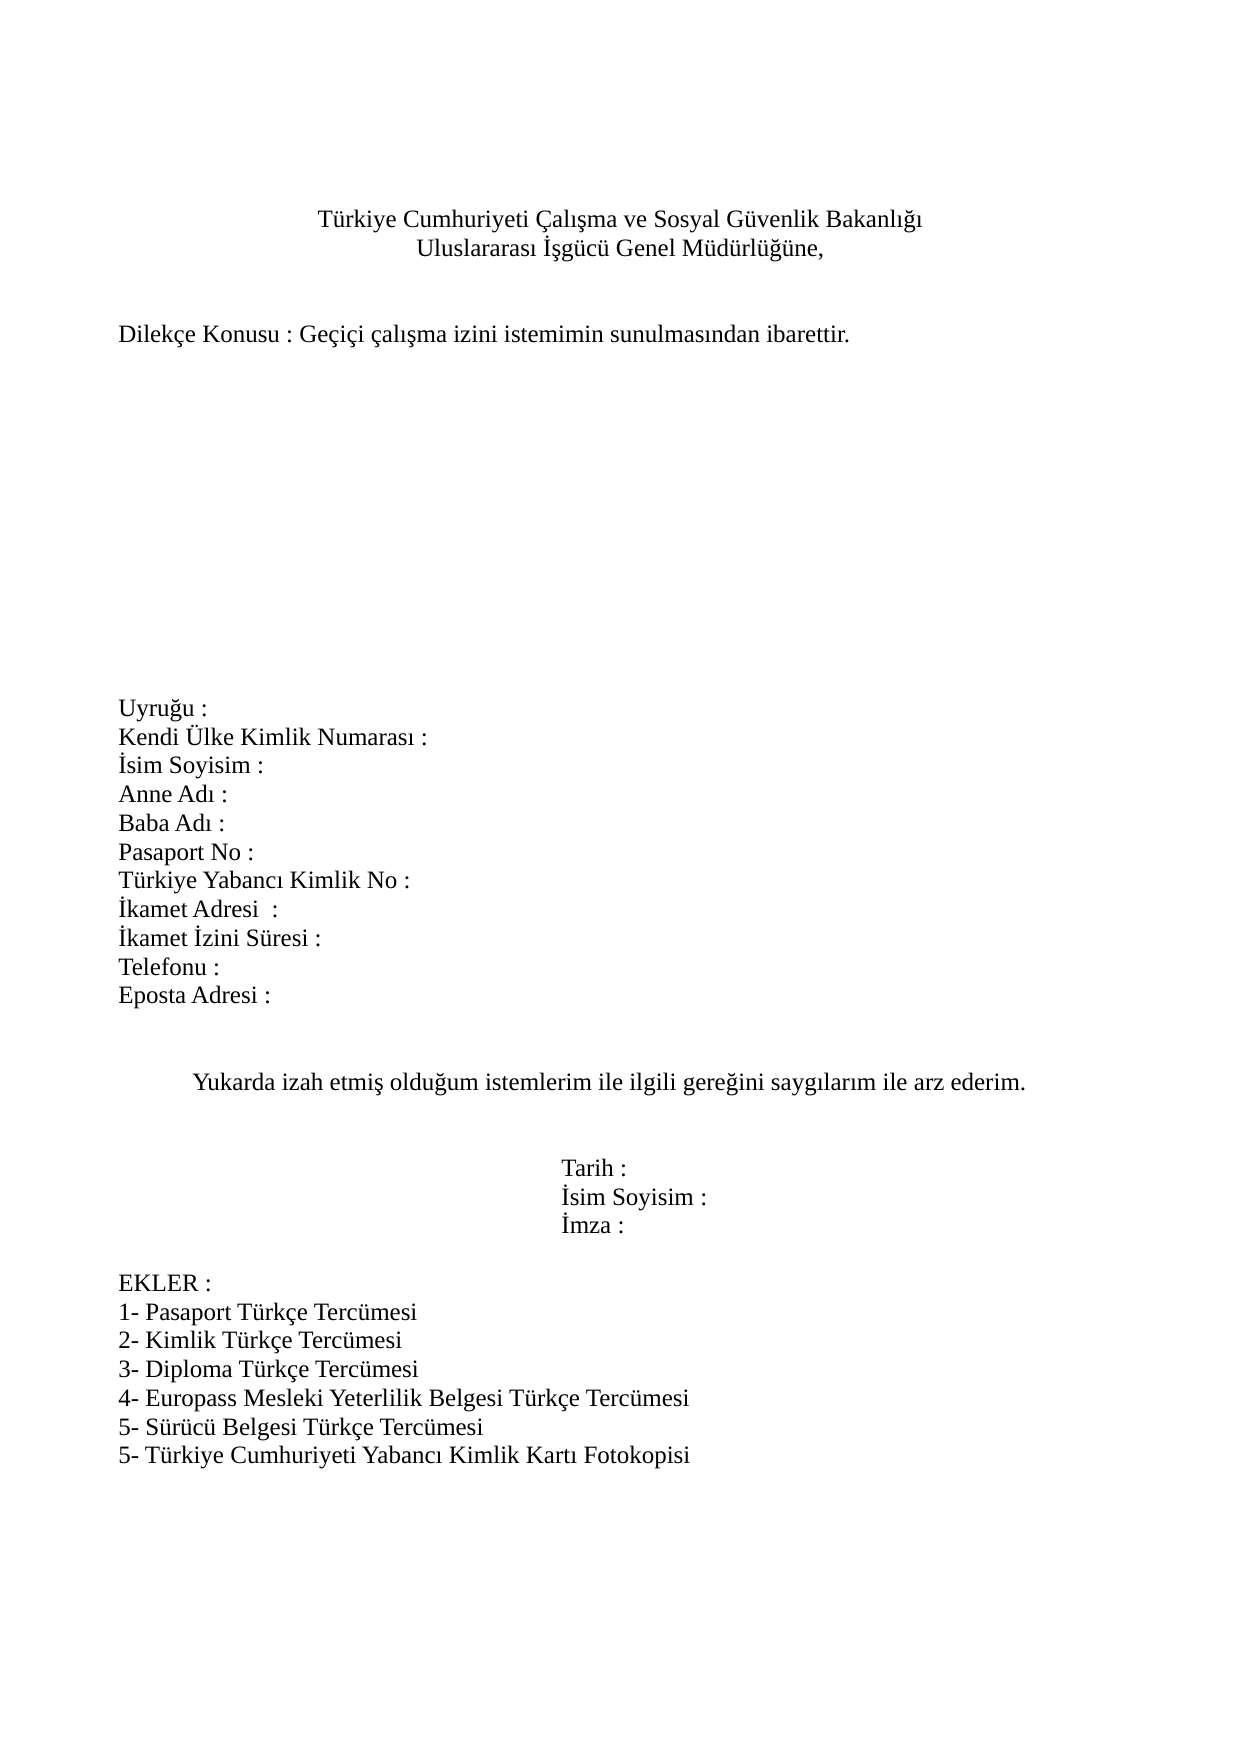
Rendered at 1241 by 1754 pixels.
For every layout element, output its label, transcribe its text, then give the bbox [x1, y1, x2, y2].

text 5- Sürücü Belgesi Türkçe Tercümesi [118, 1412, 1122, 1441]
text 5- Türkiye Cumhuriyeti Yabancı Kimlik Kartı Fotokopisi [118, 1441, 1122, 1469]
text 4- Europass Mesleki Yeterlilik Belgesi Türkçe Tercümesi [118, 1383, 1122, 1412]
text Telefonu : [118, 952, 1122, 981]
text İmza : [118, 1211, 1122, 1239]
text Tarih : [118, 1153, 1122, 1182]
text EKLER : [118, 1268, 1122, 1297]
text 3- Diploma Türkçe Tercümesi [118, 1354, 1122, 1383]
text İsim Soyisim : [118, 751, 1122, 779]
text Eposta Adresi : [118, 981, 1122, 1009]
text Uyruğu : [118, 693, 1122, 722]
text 1- Pasaport Türkçe Tercümesi [118, 1297, 1122, 1326]
text Dilekçe Konusu : Geçiçi çalışma izini istemimin sunulmasından ibarettir. [118, 319, 1122, 348]
text İkamet Adresi : [118, 894, 1122, 923]
text Türkiye Yabancı Kimlik No : [118, 866, 1122, 894]
text Yukarda izah etmiş olduğum istemlerim ile ilgili gereğini saygılarım ile arz ederim. [118, 1067, 1122, 1096]
text Baba Adı : [118, 808, 1122, 837]
text Pasaport No : [118, 837, 1122, 866]
text 2- Kimlik Türkçe Tercümesi [118, 1326, 1122, 1354]
text Kendi Ülke Kimlik Numarası : [118, 722, 1122, 751]
text İsim Soyisim : [118, 1182, 1122, 1211]
text Anne Adı : [118, 779, 1122, 808]
text İkamet İzini Süresi : [118, 923, 1122, 952]
text Uluslararası İşgücü Genel Müdürlüğüne, [118, 233, 1122, 262]
text Türkiye Cumhuriyeti Çalışma ve Sosyal Güvenlik Bakanlığı [118, 204, 1122, 233]
